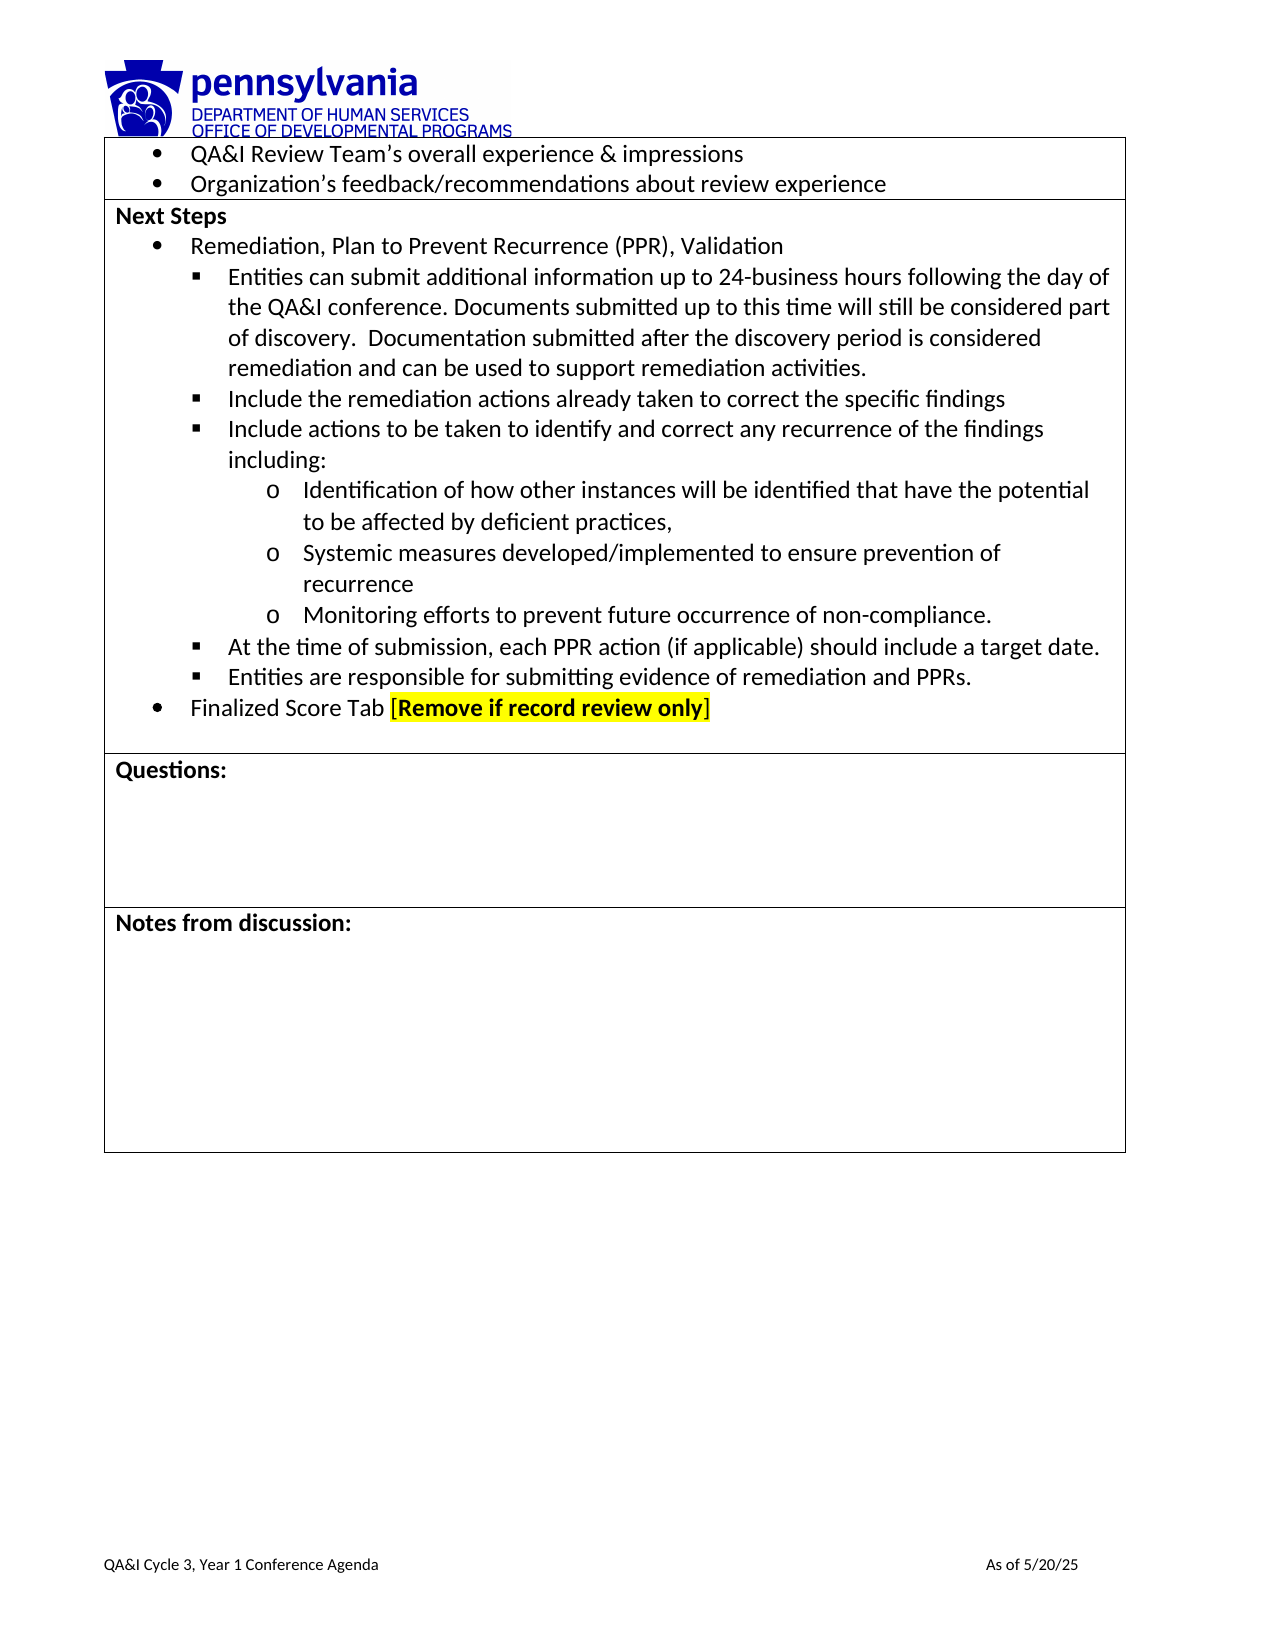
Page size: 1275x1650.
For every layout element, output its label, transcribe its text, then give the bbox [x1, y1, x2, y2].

table_cell Next Steps Remediation, Plan to Prevent Recurrence (PPR), Validation Entities can submit additional information up to 24-business hours following the day of the QA&I conference. Documents submitted up to this time will still be considered part of discovery. Documentation submitted after the discovery period is considered remediation and can be used to support remediation activities. Include the remediation actions already taken to correct the specific findings Include actions to be taken to identify and correct any recurrence of the findings including: Identification of how other instances will be identified that have the potential to be affected by deficient practices, Systemic measures developed/implemented to ensure prevention of recurrence Monitoring efforts to prevent future occurrence of non-compliance. At the time of submission, each PPR action (if applicable) should include a target date. Entities are responsible for submitting evidence of remediation and PPRs. Finalized Score Tab [Remove if record review only] [105, 200, 1125, 753]
picture [104, 60, 512, 137]
table_cell Questions: [105, 754, 1125, 907]
table_cell Notes from discussion: [105, 908, 1125, 1152]
table_cell Cycle 3, Year 1 Review QA&I Review Team’s overall experience & impressions Organization’s feedback/recommendations about review experience [105, 138, 1125, 199]
